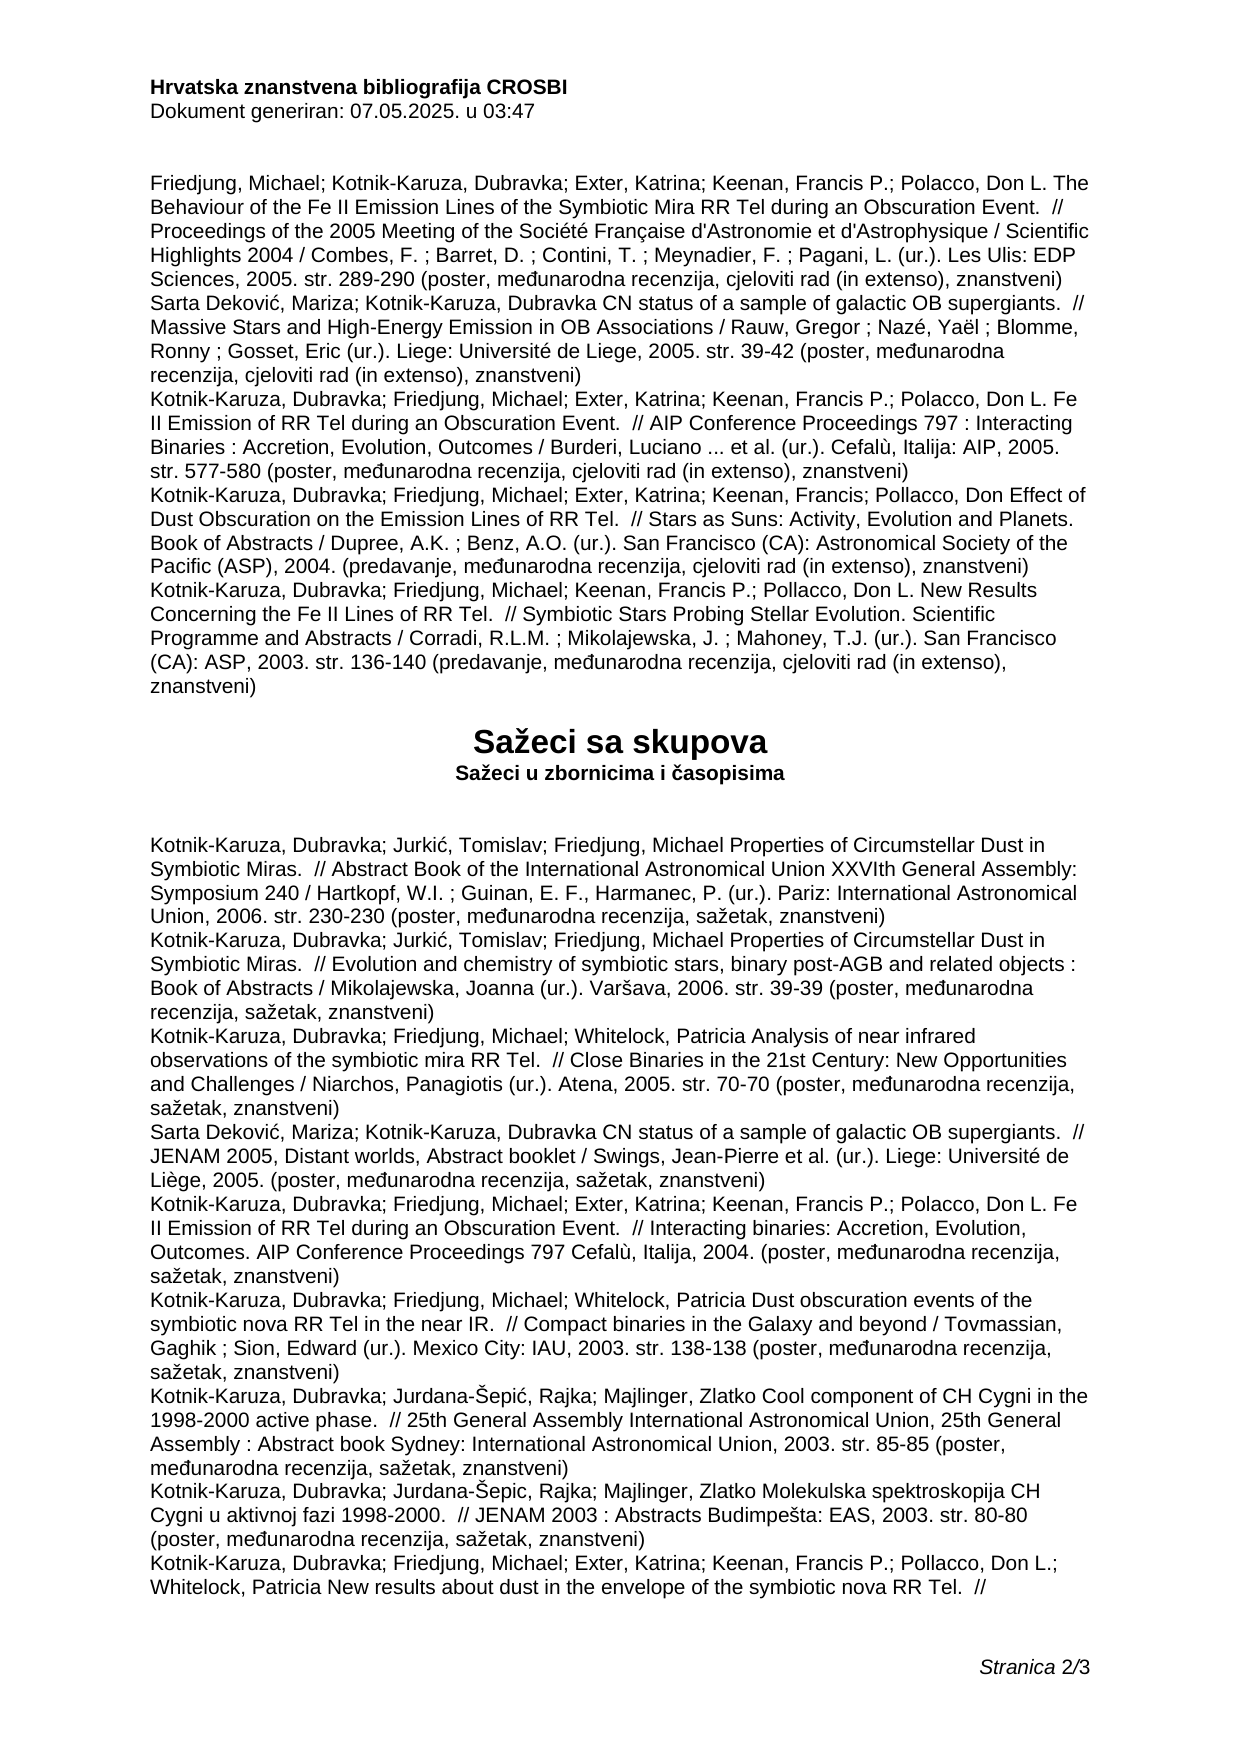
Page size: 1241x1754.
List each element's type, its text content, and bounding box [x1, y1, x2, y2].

text Sarta Deković, Mariza; Kotnik-Karuza, Dubravka [150, 291, 1090, 387]
subtitle Sažeci sa skupova [150, 722, 1090, 761]
text Kotnik-Karuza, Dubravka; Jurkić, Tomislav; Friedjung, Michael [150, 928, 1090, 1024]
text Kotnik-Karuza, Dubravka; Jurdana-Šepić, Rajka; Majlinger, Zlatko [150, 1383, 1090, 1479]
text Kotnik-Karuza, Dubravka; Friedjung, Michael; Keenan, Francis P.; Pollacco, Don L. [150, 578, 1090, 698]
text Kotnik-Karuza, Dubravka; Jurkić, Tomislav; Friedjung, Michael [150, 832, 1090, 928]
text Friedjung, Michael; Kotnik-Karuza, Dubravka; Exter, Katrina; Keenan, Francis P.; Polacco, Don L. [150, 171, 1090, 291]
text Kotnik-Karuza, Dubravka; Friedjung, Michael; Whitelock, Patricia [150, 1288, 1090, 1383]
text Kotnik-Karuza, Dubravka; Jurdana-Šepic, Rajka; Majlinger, Zlatko [150, 1479, 1090, 1551]
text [150, 1551, 1090, 1599]
text Sarta Deković, Mariza; Kotnik-Karuza, Dubravka [150, 1120, 1090, 1192]
subtitle Sažeci u zbornicima i časopisima [150, 761, 1090, 784]
text Kotnik-Karuza, Dubravka; Friedjung, Michael; Exter, Katrina; Keenan, Francis P.; Polacco, Don L. [150, 387, 1090, 482]
text Kotnik-Karuza, Dubravka; Friedjung, Michael; Whitelock, Patricia [150, 1024, 1090, 1120]
text Kotnik-Karuza, Dubravka; Friedjung, Michael; Exter, Katrina; Keenan, Francis; Pollacco, Don [150, 482, 1090, 578]
text Kotnik-Karuza, Dubravka; Friedjung, Michael; Exter, Katrina; Keenan, Francis P.; Polacco, Don L. [150, 1192, 1090, 1288]
